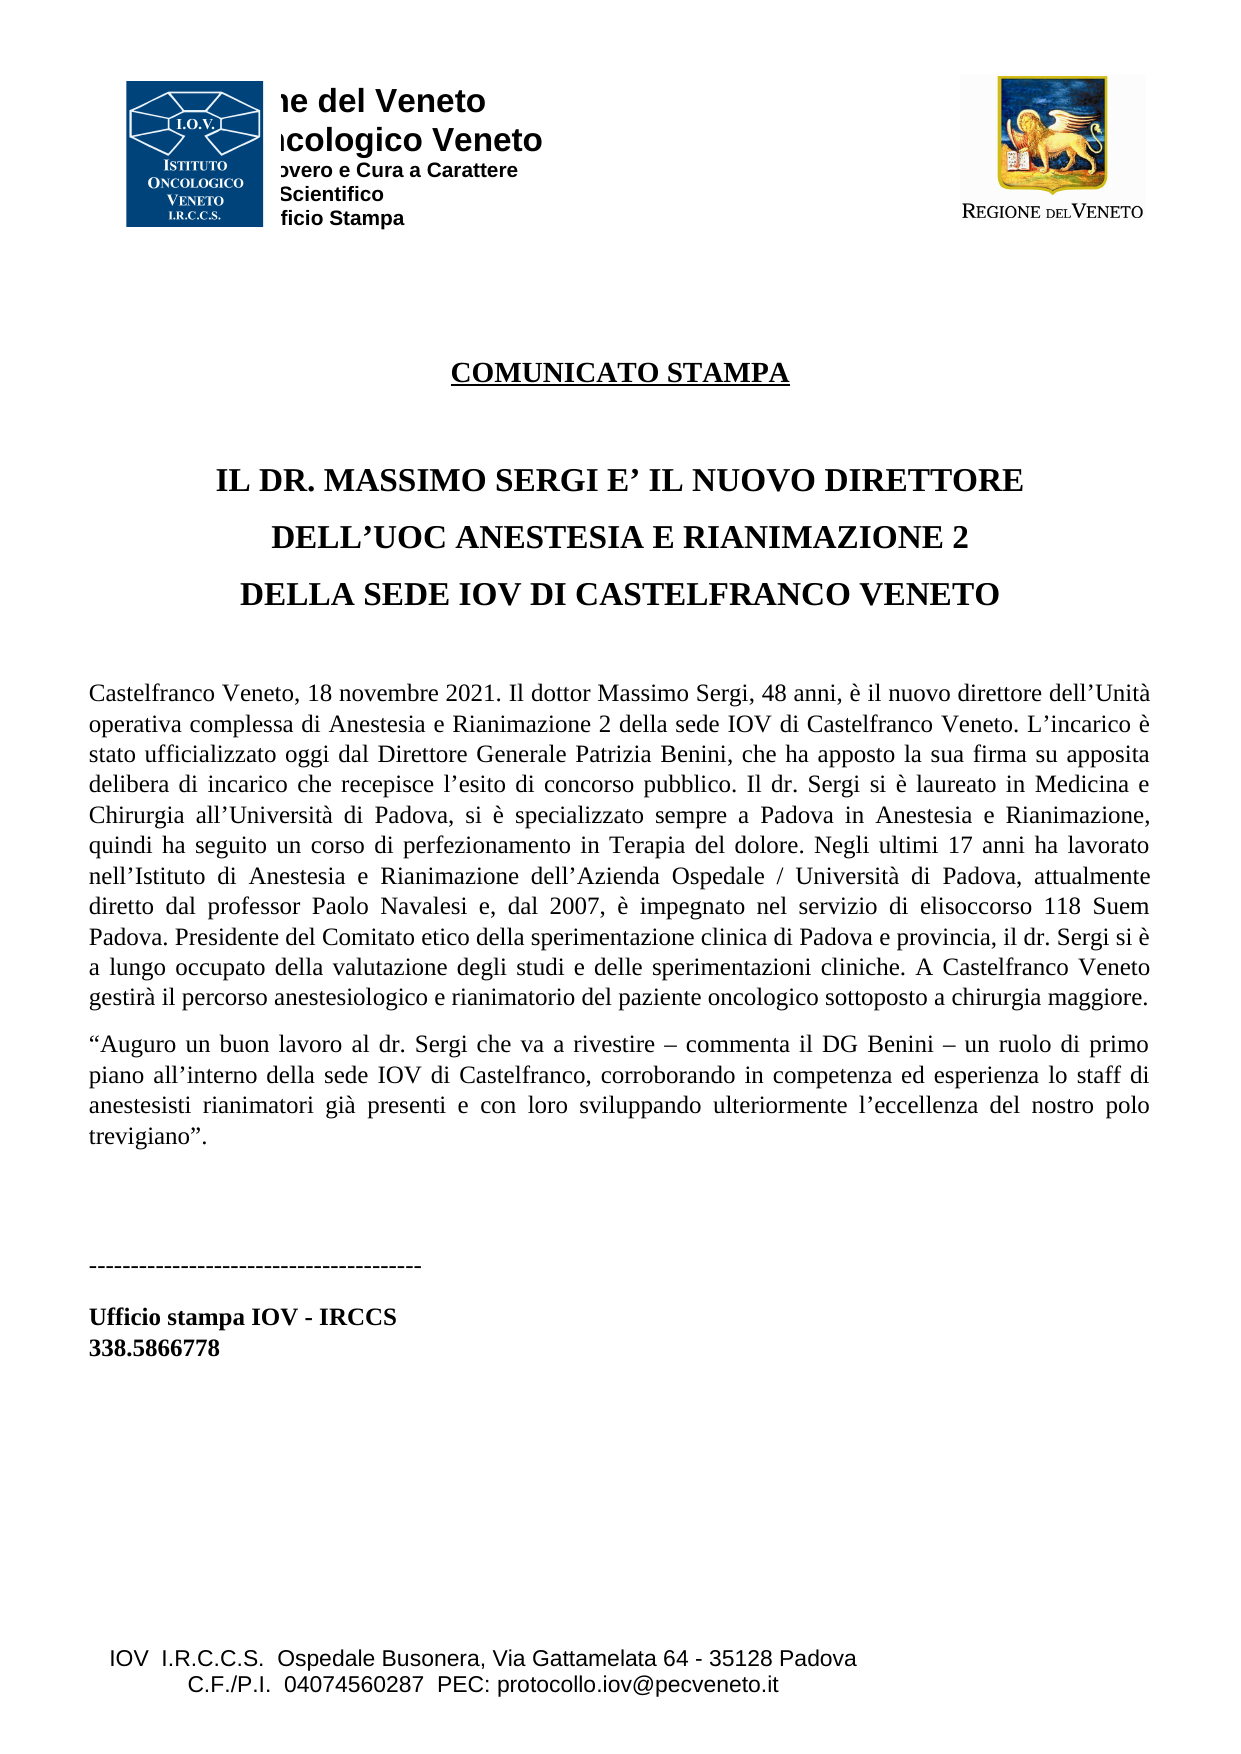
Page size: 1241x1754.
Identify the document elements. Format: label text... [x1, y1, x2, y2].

text COMUNICATO STAMPA [89, 355, 1152, 388]
text Ufficio stampa IOV - IRCCS [89, 1302, 1152, 1331]
text DELL’UOC ANESTESIA E RIANIMAZIONE 2 [89, 517, 1152, 556]
text 338.5866778 [89, 1333, 1152, 1362]
text IL DR. MASSIMO SERGI E’ IL NUOVO DIRETTORE [89, 460, 1152, 498]
text Castelfranco Veneto, 18 novembre 2021. Il dottor Massimo Sergi, 48 anni, è il nuovo direttore dell’Unità operativa complessa di Anestesia e Rianimazione 2 della sede IOV di Castelfranco Veneto. L’incarico è stato ufficializzato oggi dal Direttore Generale Patrizia Benini, che ha apposto la sua firma su apposita delibera di incarico che recepisce l’esito di concorso pubblico. Il dr. Sergi si è laureato in Medicina e Chirurgia all’Università di Padova, si è specializzato sempre a Padova in Anestesia e Rianimazione, quindi ha seguito un corso di perfezionamento in Terapia del dolore. Negli ultimi 17 anni ha lavorato nell’Istituto di Anestesia e Rianimazione dell’Azienda Ospedale / Università di Padova, attualmente diretto dal professor Paolo Navalesi e, dal 2007, è impegnato nel servizio di elisoccorso 118 Suem Padova. Presidente del Comitato etico della sperimentazione clinica di Padova e provincia, il dr. Sergi si è a lungo occupato della valutazione degli studi e delle sperimentazioni cliniche. A Castelfranco Veneto gestirà il percorso anestesiologico e rianimatorio del paziente oncologico sottoposto a chirurgia maggiore. [89, 678, 1152, 1011]
text ---------------------------------------- [89, 1251, 1152, 1279]
text DELLA SEDE IOV DI CASTELFRANCO VENETO [89, 575, 1152, 613]
text “Auguro un buon lavoro al dr. Sergi che va a rivestire – commenta il DG Benini – un ruolo di primo piano all’interno della sede IOV di Castelfranco, corroborando in competenza ed esperienza lo staff di anestesisti rianimatori già presenti e con loro sviluppando ulteriormente l’eccellenza del nostro polo trevigiano”. [89, 1029, 1152, 1149]
